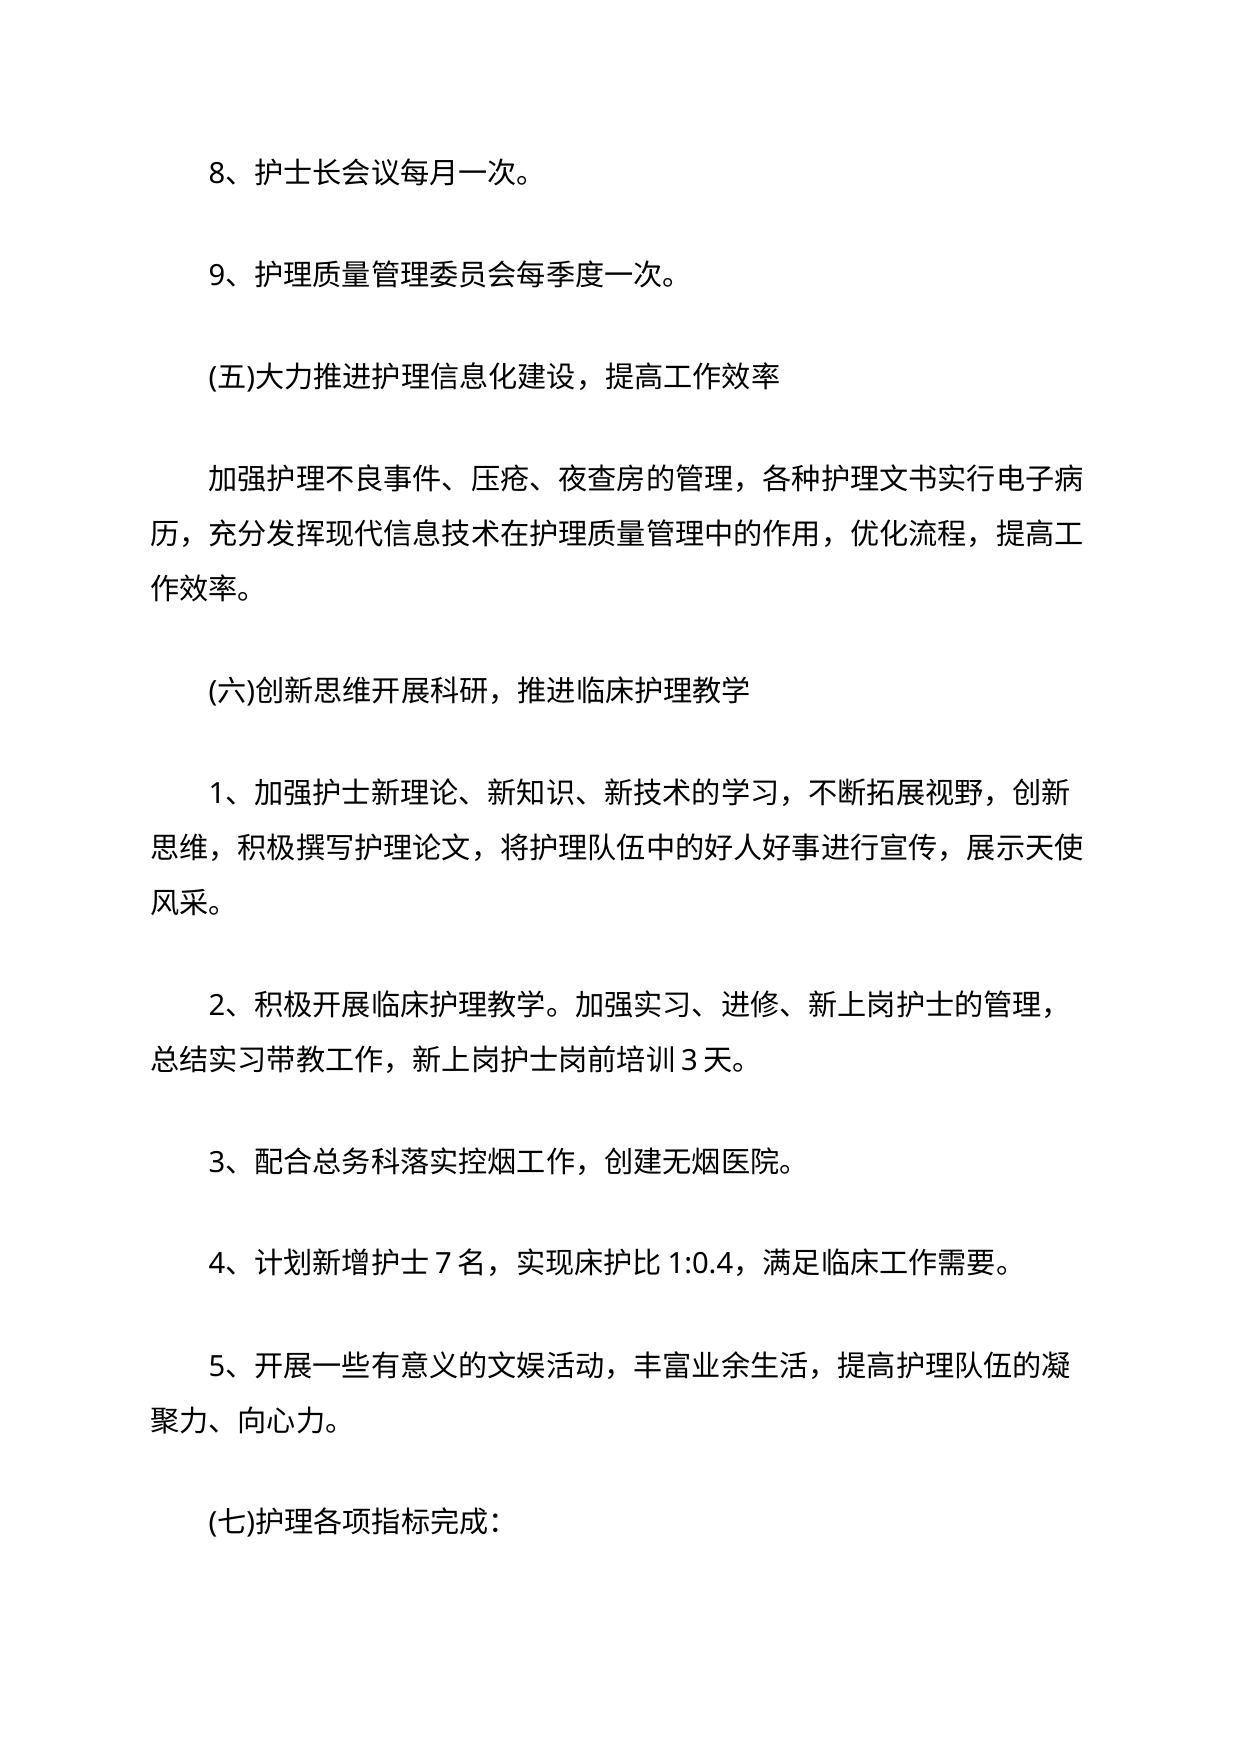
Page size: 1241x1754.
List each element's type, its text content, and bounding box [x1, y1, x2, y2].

text (六)创新思维开展科研，推进临床护理教学 [150, 667, 1090, 710]
text 3、配合总务科落实控烟工作，创建无烟医院。 [150, 1138, 1090, 1181]
text 加强护理不良事件、压疮、夜查房的管理，各种护理文书实行电子病历，充分发挥现代信息技术在护理质量管理中的作用，优化流程，提高工作效率。 [150, 456, 1090, 608]
text 4、计划新增护士7名，实现床护比1:0.4，满足临床工作需要。 [150, 1240, 1090, 1282]
text 8、护士长会议每月一次。 [150, 150, 1090, 192]
text 5、开展一些有意义的文娱活动，丰富业余生活，提高护理队伍的凝聚力、向心力。 [150, 1342, 1090, 1439]
text (七)护理各项指标完成： [150, 1499, 1090, 1541]
text (五)大力推进护理信息化建设，提高工作效率 [150, 354, 1090, 396]
text 1、加强护士新理论、新知识、新技术的学习，不断拓展视野，创新思维，积极撰写护理论文，将护理队伍中的好人好事进行宣传，展示天使风采。 [150, 769, 1090, 922]
text 2、积极开展临床护理教学。加强实习、进修、新上岗护士的管理，总结实习带教工作，新上岗护士岗前培训3天。 [150, 981, 1090, 1078]
text 9、护理质量管理委员会每季度一次。 [150, 252, 1090, 294]
